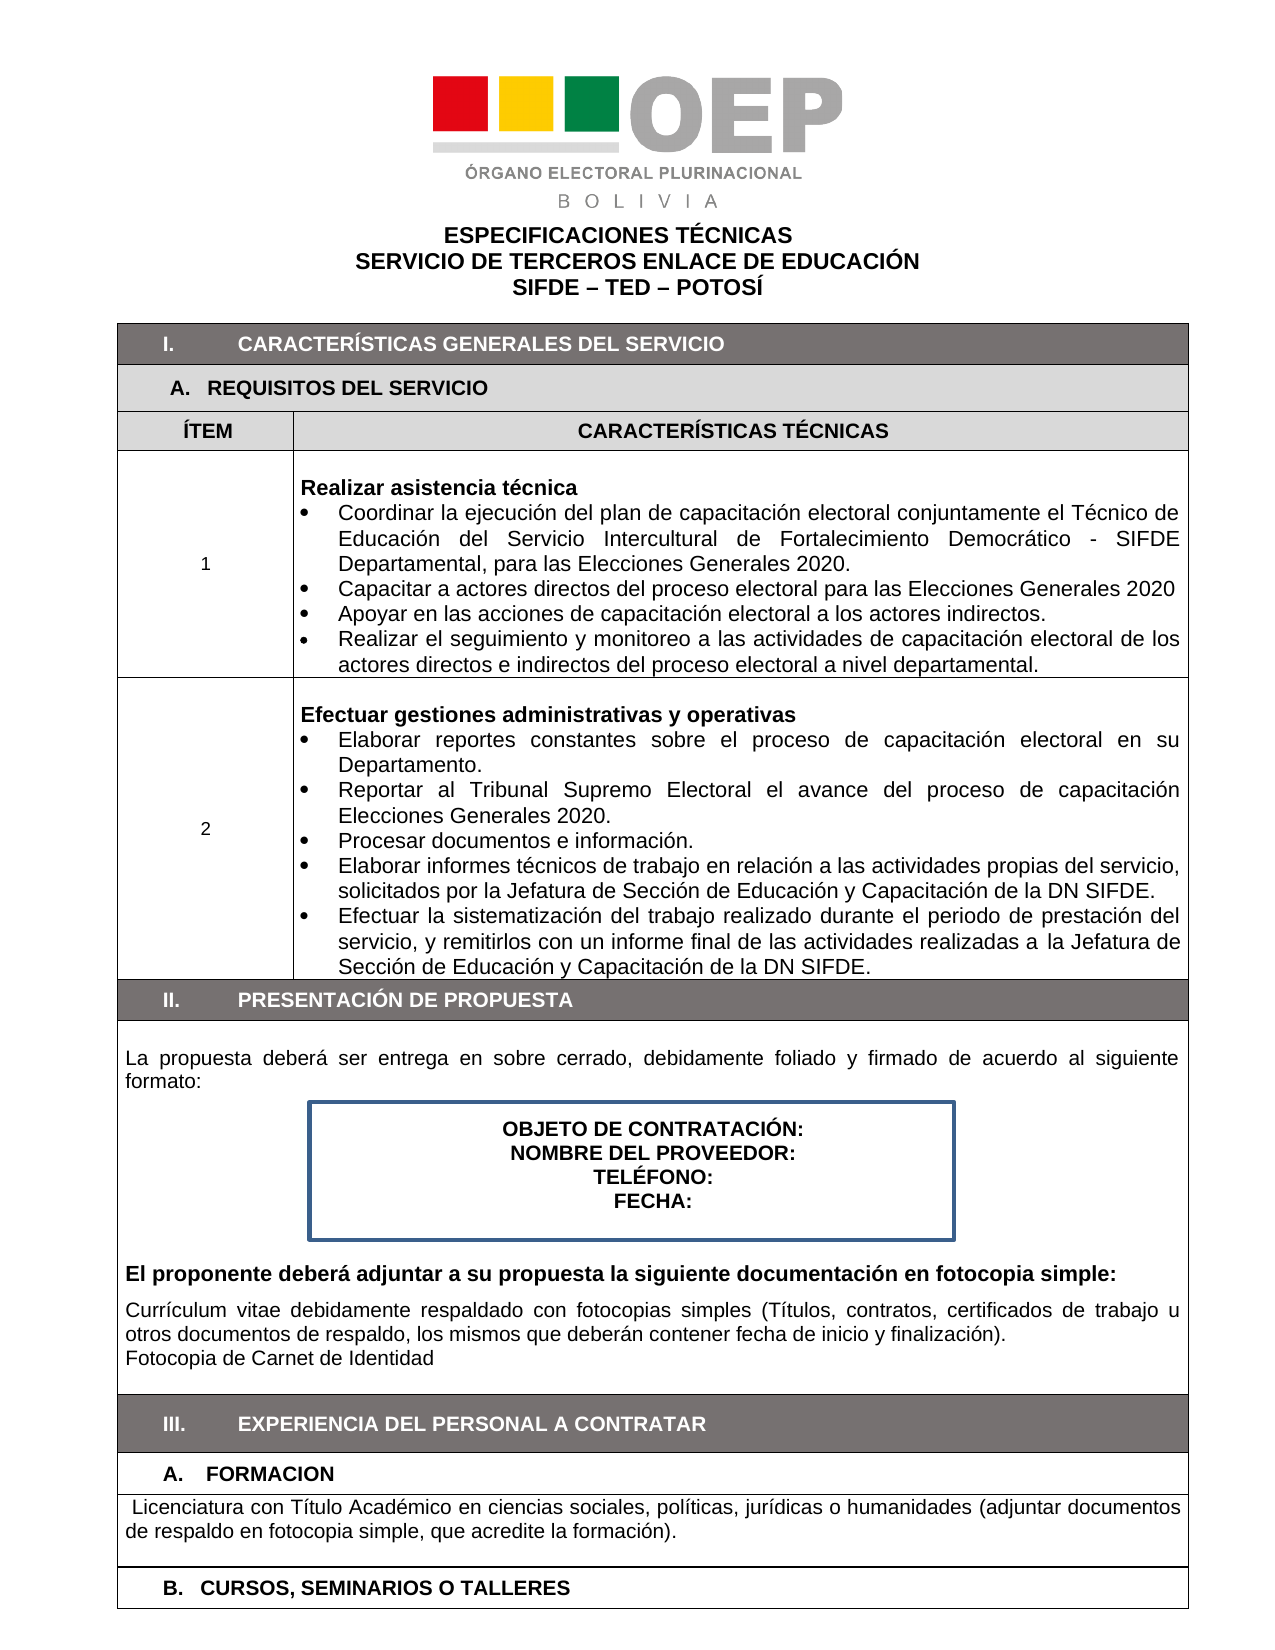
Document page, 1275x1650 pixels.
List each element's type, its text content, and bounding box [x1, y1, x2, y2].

text ESPECIFICACIONES TÉCNICAS [0, 222, 1244, 248]
table_cell 1 [118, 451, 293, 677]
table_cell PRESENTACIÓN DE PROPUESTA [118, 980, 1188, 1020]
table_cell La propuesta deberá ser entrega en sobre cerrado, debidamente foliado y firmado de acuerdo al siguiente formato: OBJETO DE CONTRATACIÓN: NOMBRE DEL PROVEEDOR: TELÉFONO: FECHA: El proponente deberá adjuntar a su propuesta la siguiente documentación en fotocopia simple: Currículum vitae debidamente respaldado con fotocopias simples (Títulos, contratos, certificados de trabajo u otros documentos de respaldo, los mismos que deberán contener fecha de inicio y finalización). Fotocopia de Carnet de Identidad [118, 1021, 1188, 1394]
table_cell Efectuar gestiones administrativas y operativas Elaborar reportes constantes sobre el proceso de capacitación electoral en su Departamento. Reportar al Tribunal Supremo Electoral el avance del proceso de capacitación Elecciones Generales 2020. Procesar documentos e información. Elaborar informes técnicos de trabajo en relación a las actividades propias del servicio, solicitados por la Jefatura de Sección de Educación y Capacitación de la DN SIFDE. Efectuar la sistematización del trabajo realizado durante el periodo de prestación del servicio, y remitirlos con un informe final de las actividades realizadas a la Jefatura de Sección de Educación y Capacitación de la DN SIFDE. [294, 678, 1188, 979]
text SIFDE – TED – POTOSÍ [29, 274, 1246, 301]
table_cell Realizar asistencia técnica Coordinar la ejecución del plan de capacitación electoral conjuntamente el Técnico de Educación del Servicio Intercultural de Fortalecimiento Democrático - SIFDE Departamental, para las Elecciones Generales 2020. Capacitar a actores directos del proceso electoral para las Elecciones Generales 2020 Apoyar en las acciones de capacitación electoral a los actores indirectos. Realizar el seguimiento y monitoreo a las actividades de capacitación electoral de los actores directos e indirectos del proceso electoral a nivel departamental. [294, 451, 1188, 677]
table_header CARACTERÍSTICAS GENERALES DEL SERVICIO [118, 324, 1188, 364]
table_cell ÍTEM [118, 412, 293, 450]
table_cell CARACTERÍSTICAS TÉCNICAS [294, 412, 1188, 450]
table_cell EXPERIENCIA DEL PERSONAL A CONTRATAR [118, 1395, 1188, 1452]
table_cell Licenciatura con Título Académico en ciencias sociales, políticas, jurídicas o humanidades (adjuntar documentos de respaldo en fotocopia simple, que acredite la formación). [118, 1495, 1188, 1566]
picture [433, 76, 843, 208]
table_cell 2 [118, 678, 293, 979]
table_cell FORMACION [118, 1453, 1188, 1493]
text SERVICIO DE TERCEROS ENLACE DE EDUCACIÓN [29, 248, 1246, 274]
table_cell REQUISITOS DEL SERVICIO [118, 365, 1188, 411]
table_cell CURSOS, SEMINARIOS O TALLERES [118, 1568, 1188, 1608]
